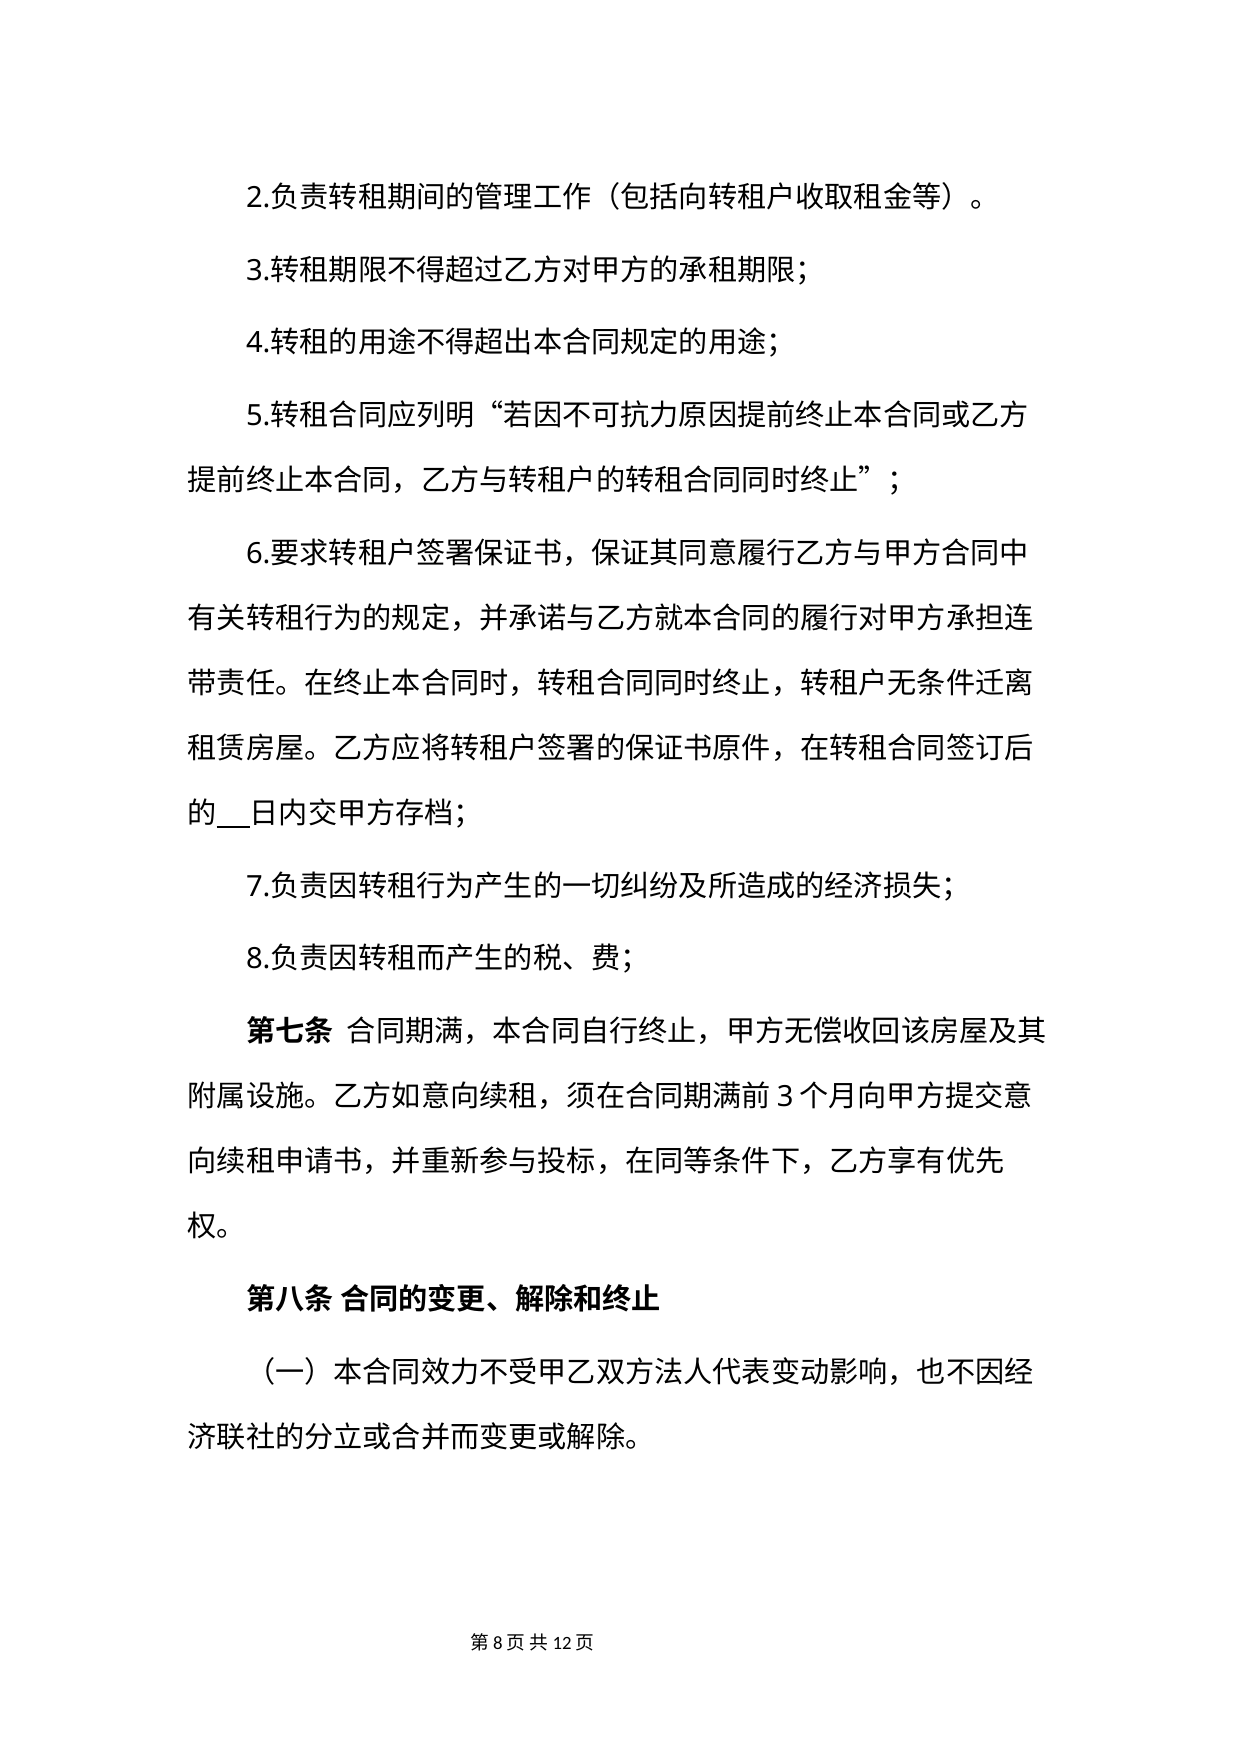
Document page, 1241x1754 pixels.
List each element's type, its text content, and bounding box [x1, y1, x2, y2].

text 5.转租合同应列明“若因不可抗力原因提前终止本合同或乙方提前终止本合同，乙方与转租户的转租合同同时终止”； [187, 380, 1053, 510]
text 8.负责因转租而产生的税、费； [187, 924, 1053, 989]
text 第七条 合同期满，本合同自行终止，甲方无偿收回该房屋及其附属设施。乙方如意向续租，须在合同期满前3个月向甲方提交意向续租申请书，并重新参与投标，在同等条件下，乙方享有优先权。 [187, 997, 1053, 1257]
text 2.负责转租期间的管理工作（包括向转租户收取租金等）。 [187, 162, 1053, 227]
text 7.负责因转租行为产生的一切纠纷及所造成的经济损失； [187, 851, 1053, 916]
text （一）本合同效力不受甲乙双方法人代表变动影响，也不因经济联社的分立或合并而变更或解除。 [187, 1337, 1053, 1467]
text 第八条 合同的变更、解除和终止 [187, 1264, 1053, 1329]
text 3.转租期限不得超过乙方对甲方的承租期限； [187, 235, 1053, 300]
text 6.要求转租户签署保证书，保证其同意履行乙方与甲方合同中有关转租行为的规定，并承诺与乙方就本合同的履行对甲方承担连带责任。在终止本合同时，转租合同同时终止，转租户无条件迁离租赁房屋。乙方应将转租户签署的保证书原件，在转租合同签订后的 日内交甲方存档； [187, 518, 1053, 843]
text 4.转租的用途不得超出本合同规定的用途； [187, 308, 1053, 373]
